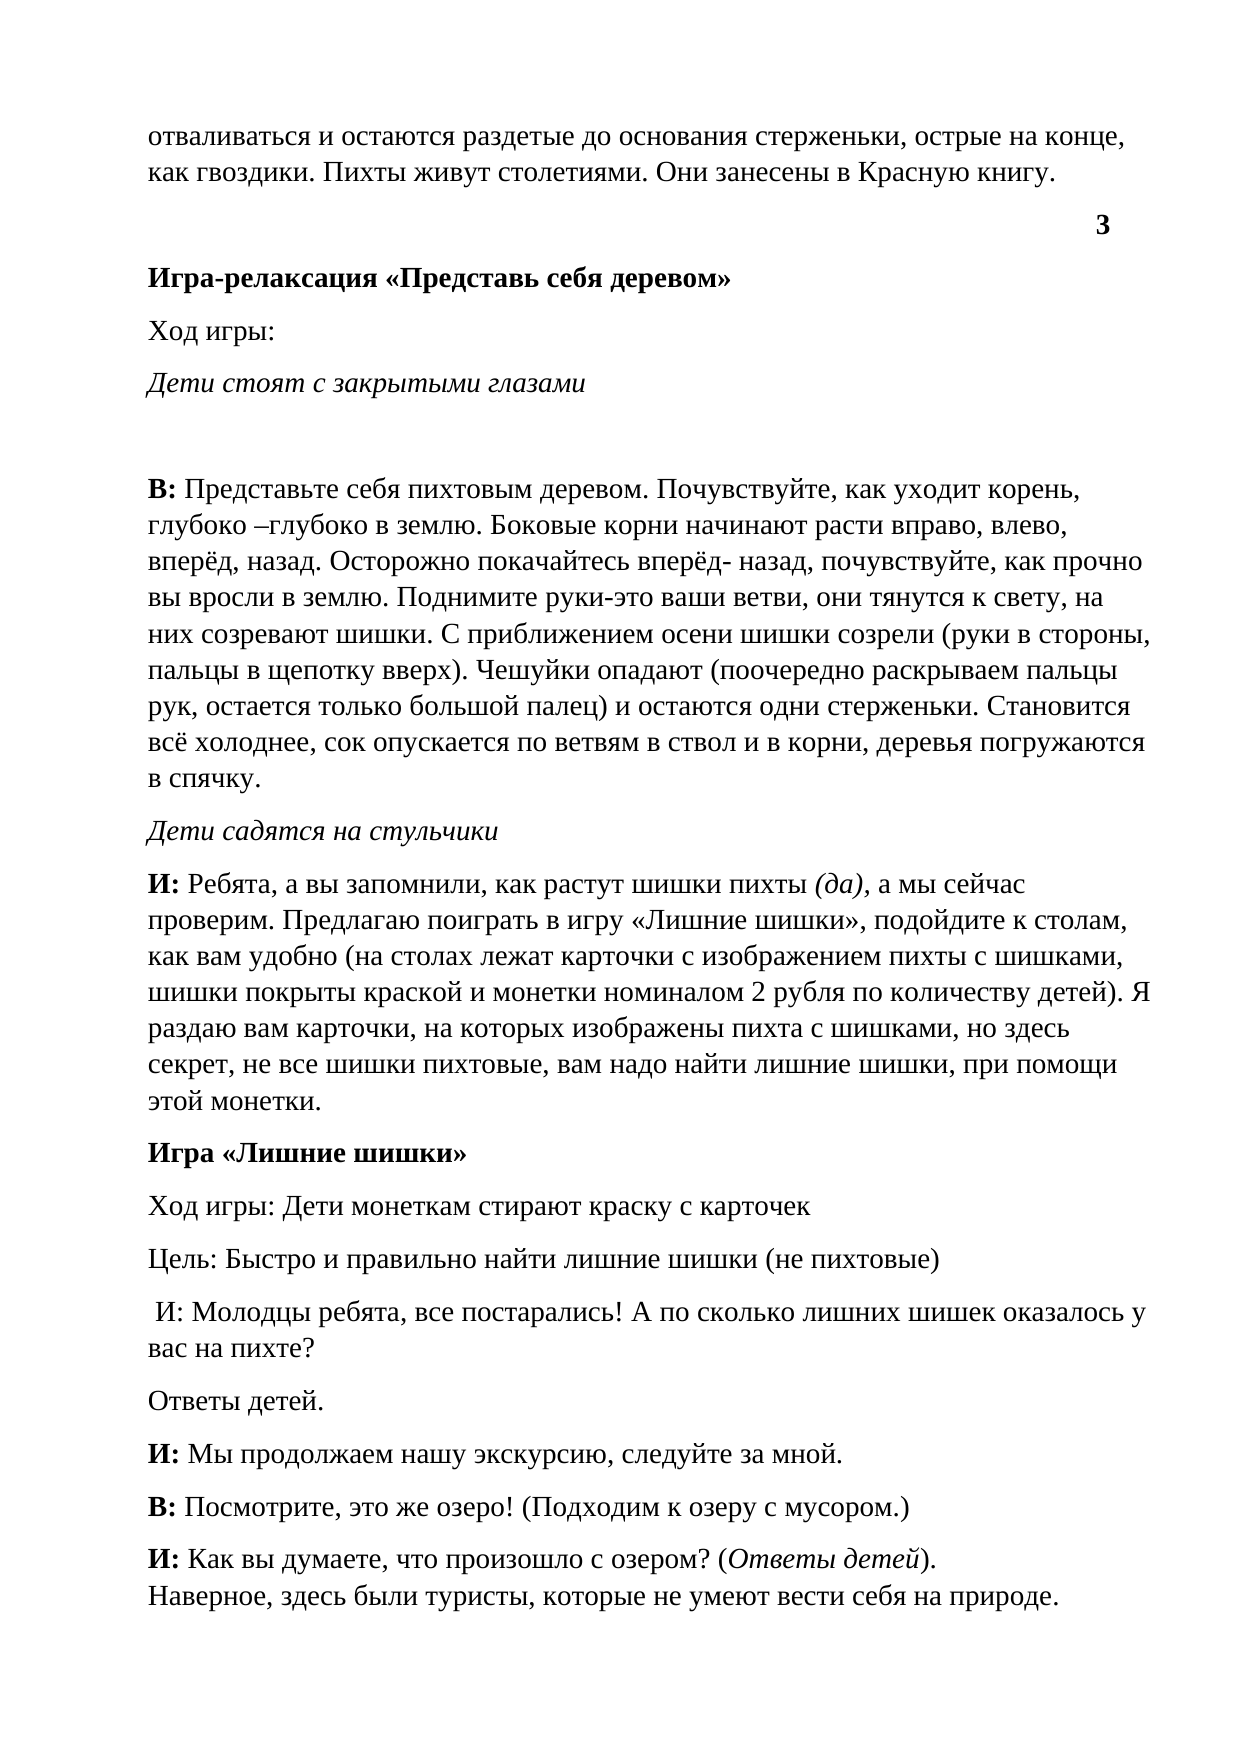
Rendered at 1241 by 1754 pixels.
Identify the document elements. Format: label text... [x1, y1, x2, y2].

text Дети садятся на стульчики [148, 813, 1152, 847]
text Ход игры: Дети монеткам стирают краску с карточек [148, 1188, 1152, 1222]
text И: Как вы думаете, что произошло с озером? (Ответы детей). Наверное, здесь были туристы, которые не умеют вести себя на природе. [148, 1541, 1152, 1611]
text Дети стоят с закрытыми глазами [148, 366, 1152, 399]
text В: Посмотрите, это же озеро! (Подходим к озеру с мусором.) [148, 1489, 1152, 1522]
text И: Ребята, а вы запомнили, как растут шишки пихты (да), а мы сейчас проверим. Предлагаю поиграть в игру «Лишние шишки», подойдите к столам, как вам удобно (на столах лежат карточки с изображением пихты с шишками, шишки покрыты краской и монетки номиналом 2 рубля по количеству детей). Я раздаю вам карточки, на которых изображены пихта с шишками, но здесь секрет, не все шишки пихтовые, вам надо найти лишние шишки, при помощи этой монетки. [148, 866, 1152, 1116]
text И: Мы продолжаем нашу экскурсию, следуйте за мной. [148, 1436, 1152, 1469]
text Игра-релаксация «Представь себя деревом» [148, 260, 1152, 293]
text В: Представьте себя пихтовым деревом. Почувствуйте, как уходит корень, глубоко –глубоко в землю. Боковые корни начинают расти вправо, влево, вперёд, назад. Осторожно покачайтесь вперёд- назад, почувствуйте, как прочно вы вросли в землю. Поднимите руки-это ваши ветви, они тянутся к свету, на них созревают шишки. С приближением осени шишки созрели (руки в стороны, пальцы в щепотку вверх). Чешуйки опадают (поочередно раскрываем пальцы рук, остается только большой палец) и остаются одни стерженьки. Становится всё холоднее, сок опускается по ветвям в ствол и в корни, деревья погружаются в спячку. [148, 471, 1152, 794]
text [148, 118, 1152, 188]
text Цель: Быстро и правильно найти лишние шишки (не пихтовые) [148, 1241, 1152, 1275]
text Ответы детей. [148, 1383, 1152, 1417]
text 3 [148, 207, 1152, 241]
text И: Молодцы ребята, все постарались! А по сколько лишних шишек оказалось у вас на пихте? [148, 1294, 1152, 1364]
text Игра «Лишние шишки» [148, 1136, 1152, 1169]
text Ход игры: [148, 313, 1152, 346]
